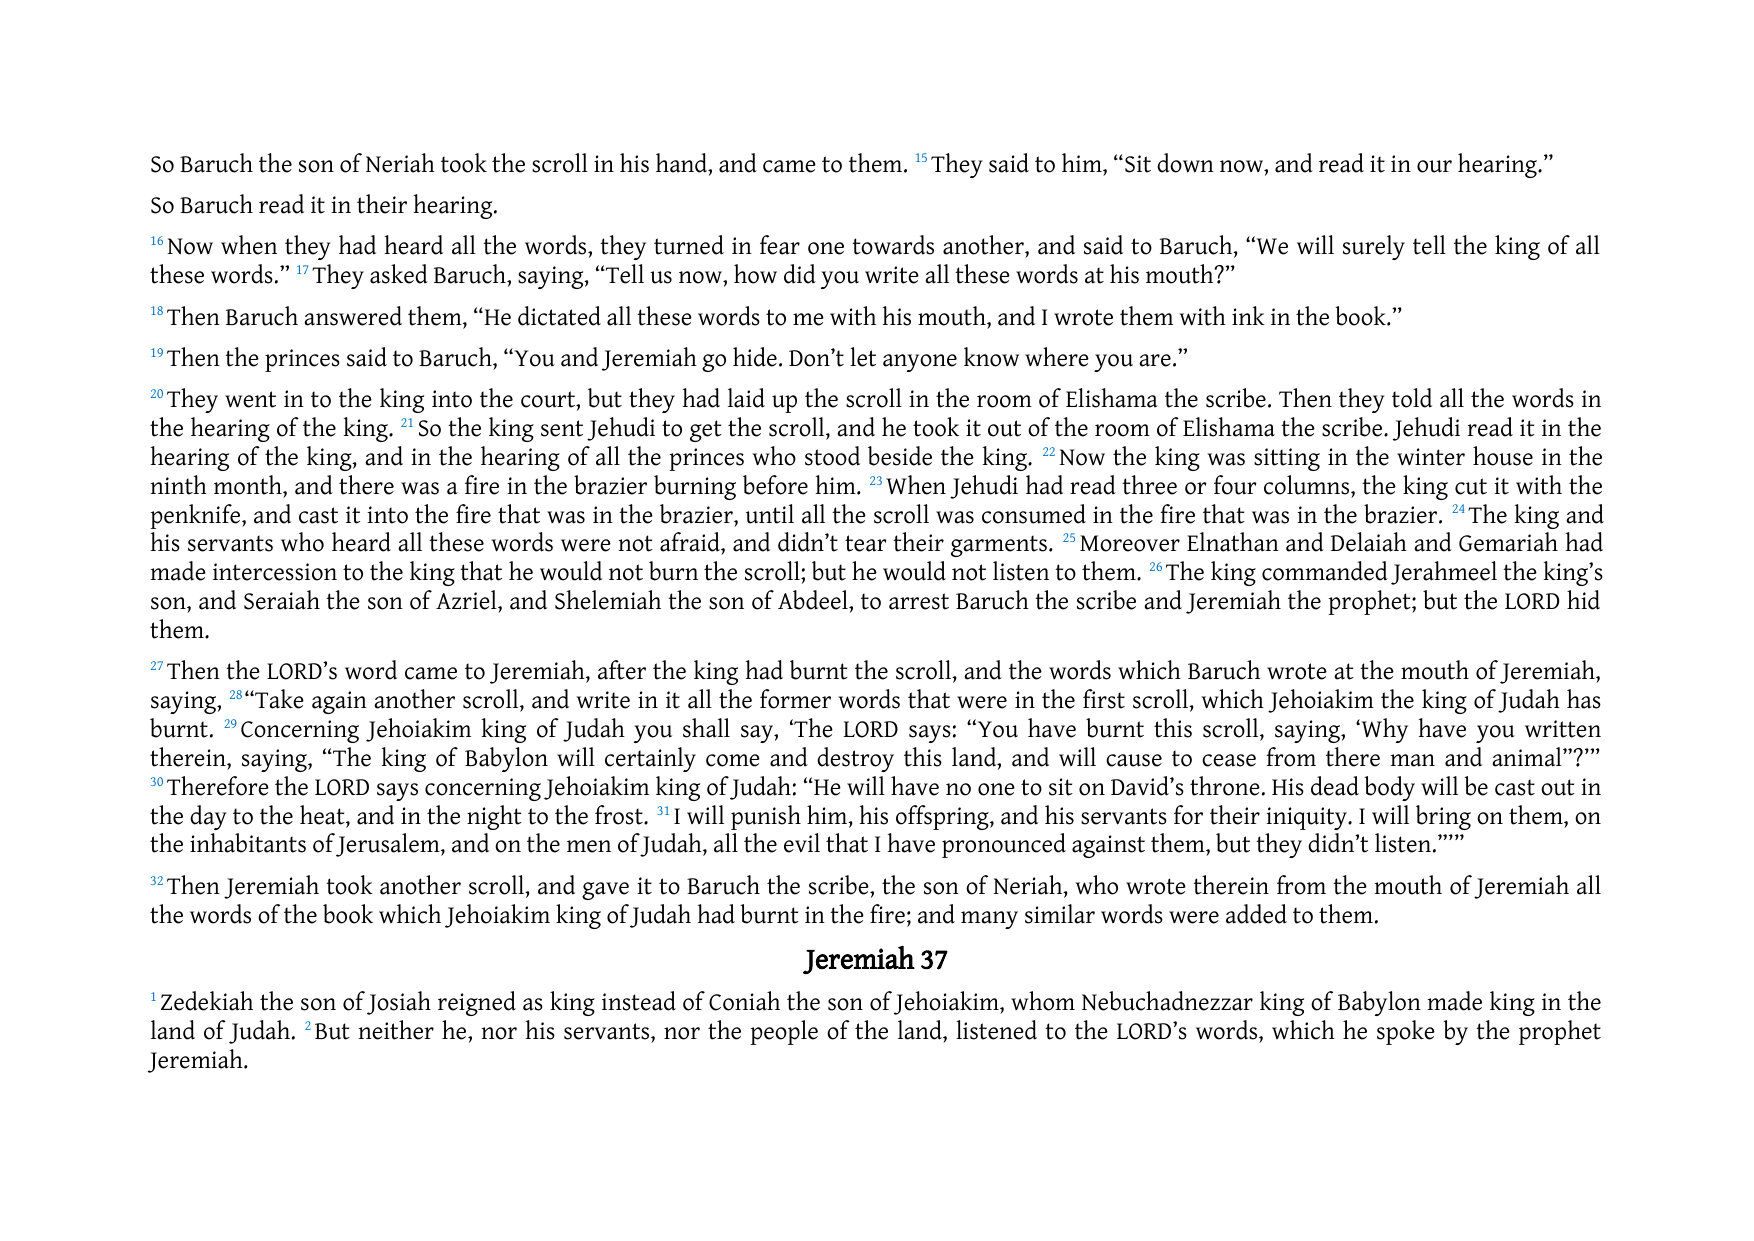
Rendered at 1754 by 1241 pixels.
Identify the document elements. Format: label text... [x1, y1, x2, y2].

text So Baruch read it in their hearing. [150, 191, 1604, 220]
text So Baruch the son of Neriah took the scroll in his hand, and came to them. 15 They said to him, “Sit down now, and read it in our hearing.” [150, 150, 1604, 179]
text 32 Then Jeremiah took another scroll, and gave it to Baruch the scribe, the son of Neriah, who wrote therein from the mouth of Jeremiah all the words of the book which Jehoiakim king of Judah had burnt in the fire; and many similar words were added to them. [150, 872, 1604, 930]
text 27 Then the LORD’s word came to Jeremiah, after the king had burnt the scroll, and the words which Baruch wrote at the mouth of Jeremiah, saying, 28 “Take again another scroll, and write in it all the former words that were in the first scroll, which Jehoiakim the king of Judah has burnt. 29 Concerning Jehoiakim king of Judah you shall say, ‘The LORD says: “You have burnt this scroll, saying, ‘Why have you written therein, saying, “The king of Babylon will certainly come and destroy this land, and will cause to cease from there man and animal”?’” 30 Therefore the LORD says concerning Jehoiakim king of Judah: “He will have no one to sit on David’s throne. His dead body will be cast out in the day to the heat, and in the night to the frost. 31 I will punish him, his offspring, and his servants for their iniquity. I will bring on them, on the inhabitants of Jerusalem, and on the men of Judah, all the evil that I have pronounced against them, but they didn’t listen.”’” [150, 658, 1604, 860]
text 1 Zedekiah the son of Josiah reigned as king instead of Coniah the son of Jehoiakim, whom Nebuchadnezzar king of Babylon made king in the land of Judah. 2 But neither he, nor his servants, nor the people of the land, listened to the LORD’s words, which he spoke by the prophet Jeremiah. [150, 989, 1604, 1075]
text Jeremiah 37 [150, 942, 1604, 976]
text 16 Now when they had heard all the words, they turned in fear one towards another, and said to Baruch, “We will surely tell the king of all these words.” 17 They asked Baruch, saying, “Tell us now, how did you write all these words at his mouth?” [150, 233, 1604, 290]
text 20 They went in to the king into the court, but they had laid up the scroll in the room of Elishama the scribe. Then they told all the words in the hearing of the king. 21 So the king sent Jehudi to get the scroll, and he took it out of the room of Elishama the scribe. Jehudi read it in the hearing of the king, and in the hearing of all the princes who stood beside the king. 22 Now the king was sitting in the winter house in the ninth month, and there was a fire in the brazier burning before him. 23 When Jehudi had read three or four columns, the king cut it with the penknife, and cast it into the fire that was in the brazier, until all the scroll was consumed in the fire that was in the brazier. 24 The king and his servants who heard all these words were not afraid, and didn’t tear their garments. 25 Moreover Elnathan and Delaiah and Gemariah had made intercession to the king that he would not burn the scroll; but he would not listen to them. 26 The king commanded Jerahmeel the king’s son, and Seraiah the son of Azriel, and Shelemiah the son of Abdeel, to arrest Baruch the scribe and Jeremiah the prophet; but the LORD hid them. [150, 386, 1604, 645]
text 18 Then Baruch answered them, “He dictated all these words to me with his mouth, and I wrote them with ink in the book.” [150, 303, 1604, 332]
text 19 Then the princes said to Baruch, “You and Jeremiah go hide. Don’t let anyone know where you are.” [150, 344, 1604, 373]
